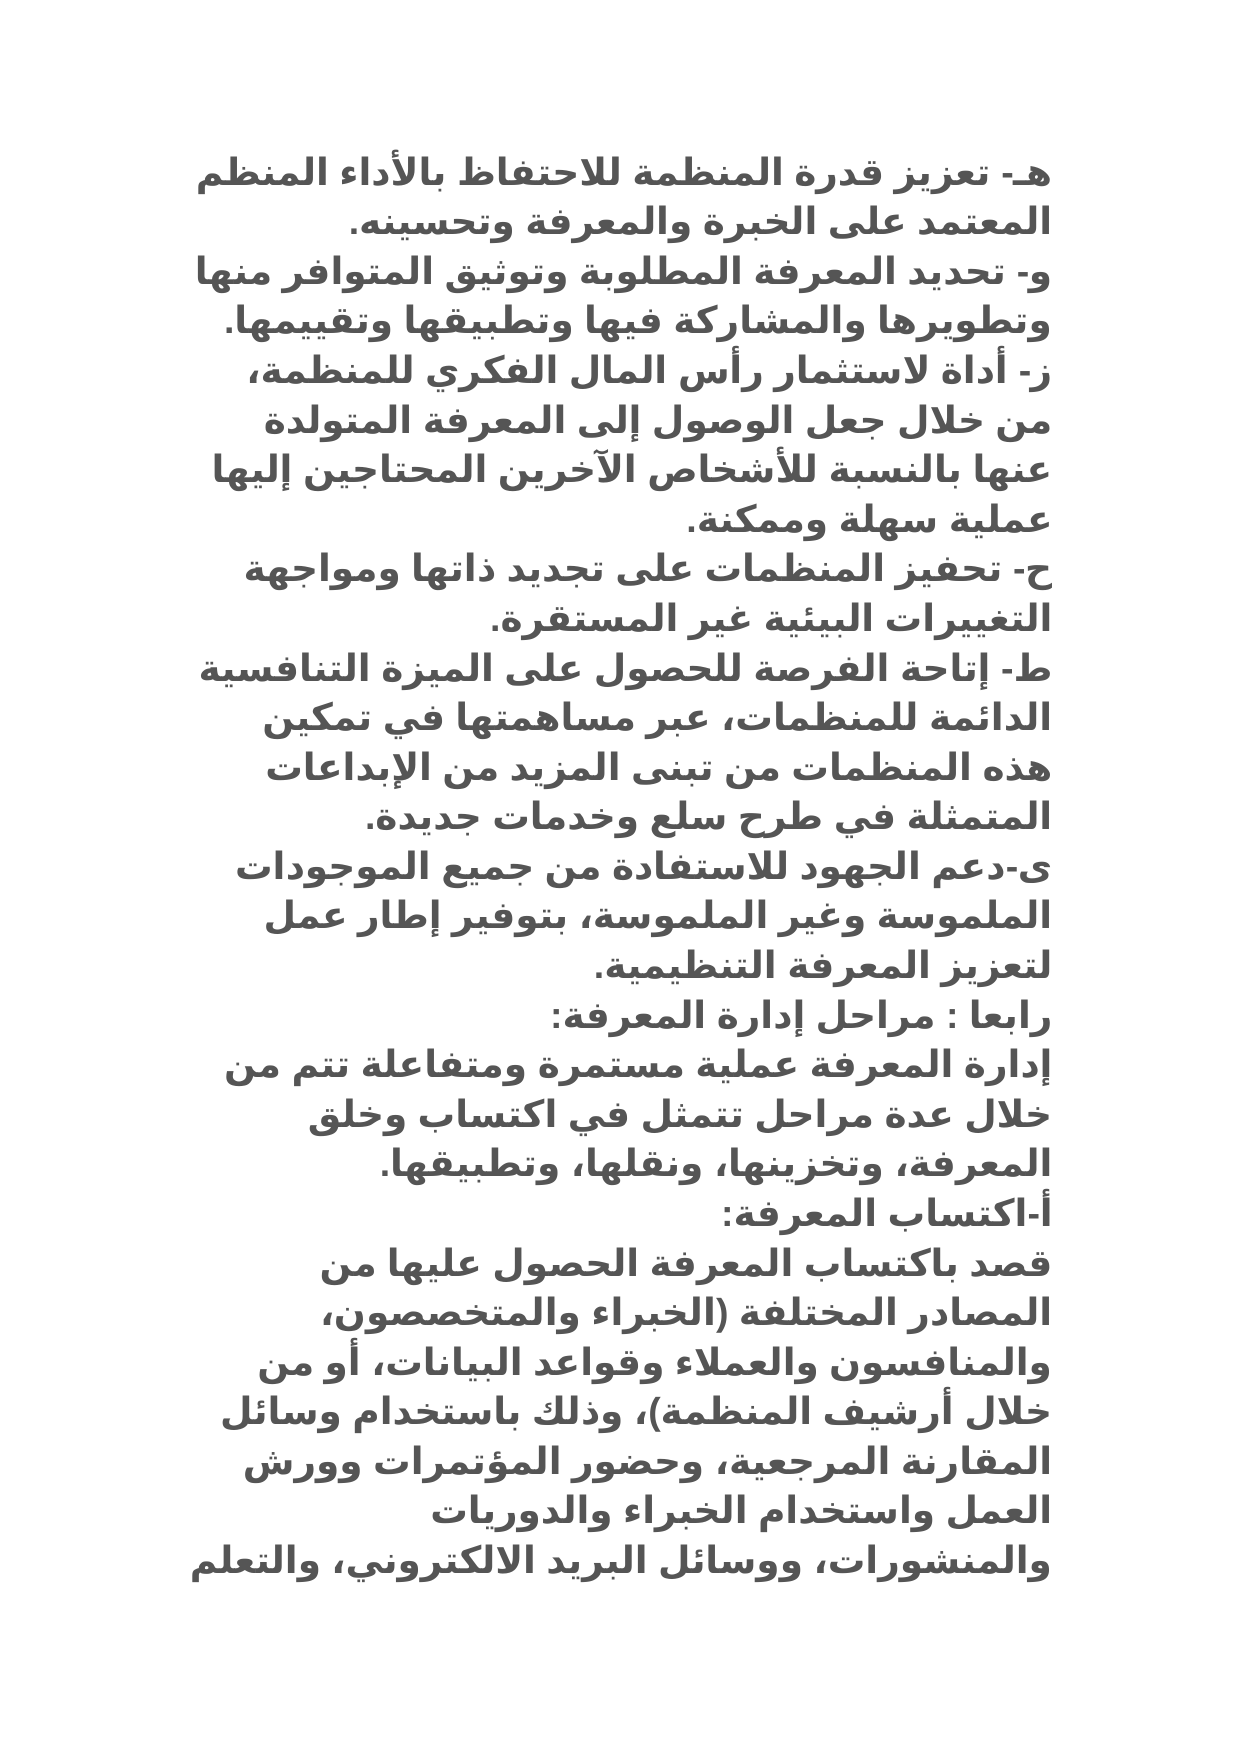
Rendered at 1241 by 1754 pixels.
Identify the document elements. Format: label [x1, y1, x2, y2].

text [187, 150, 1053, 1581]
